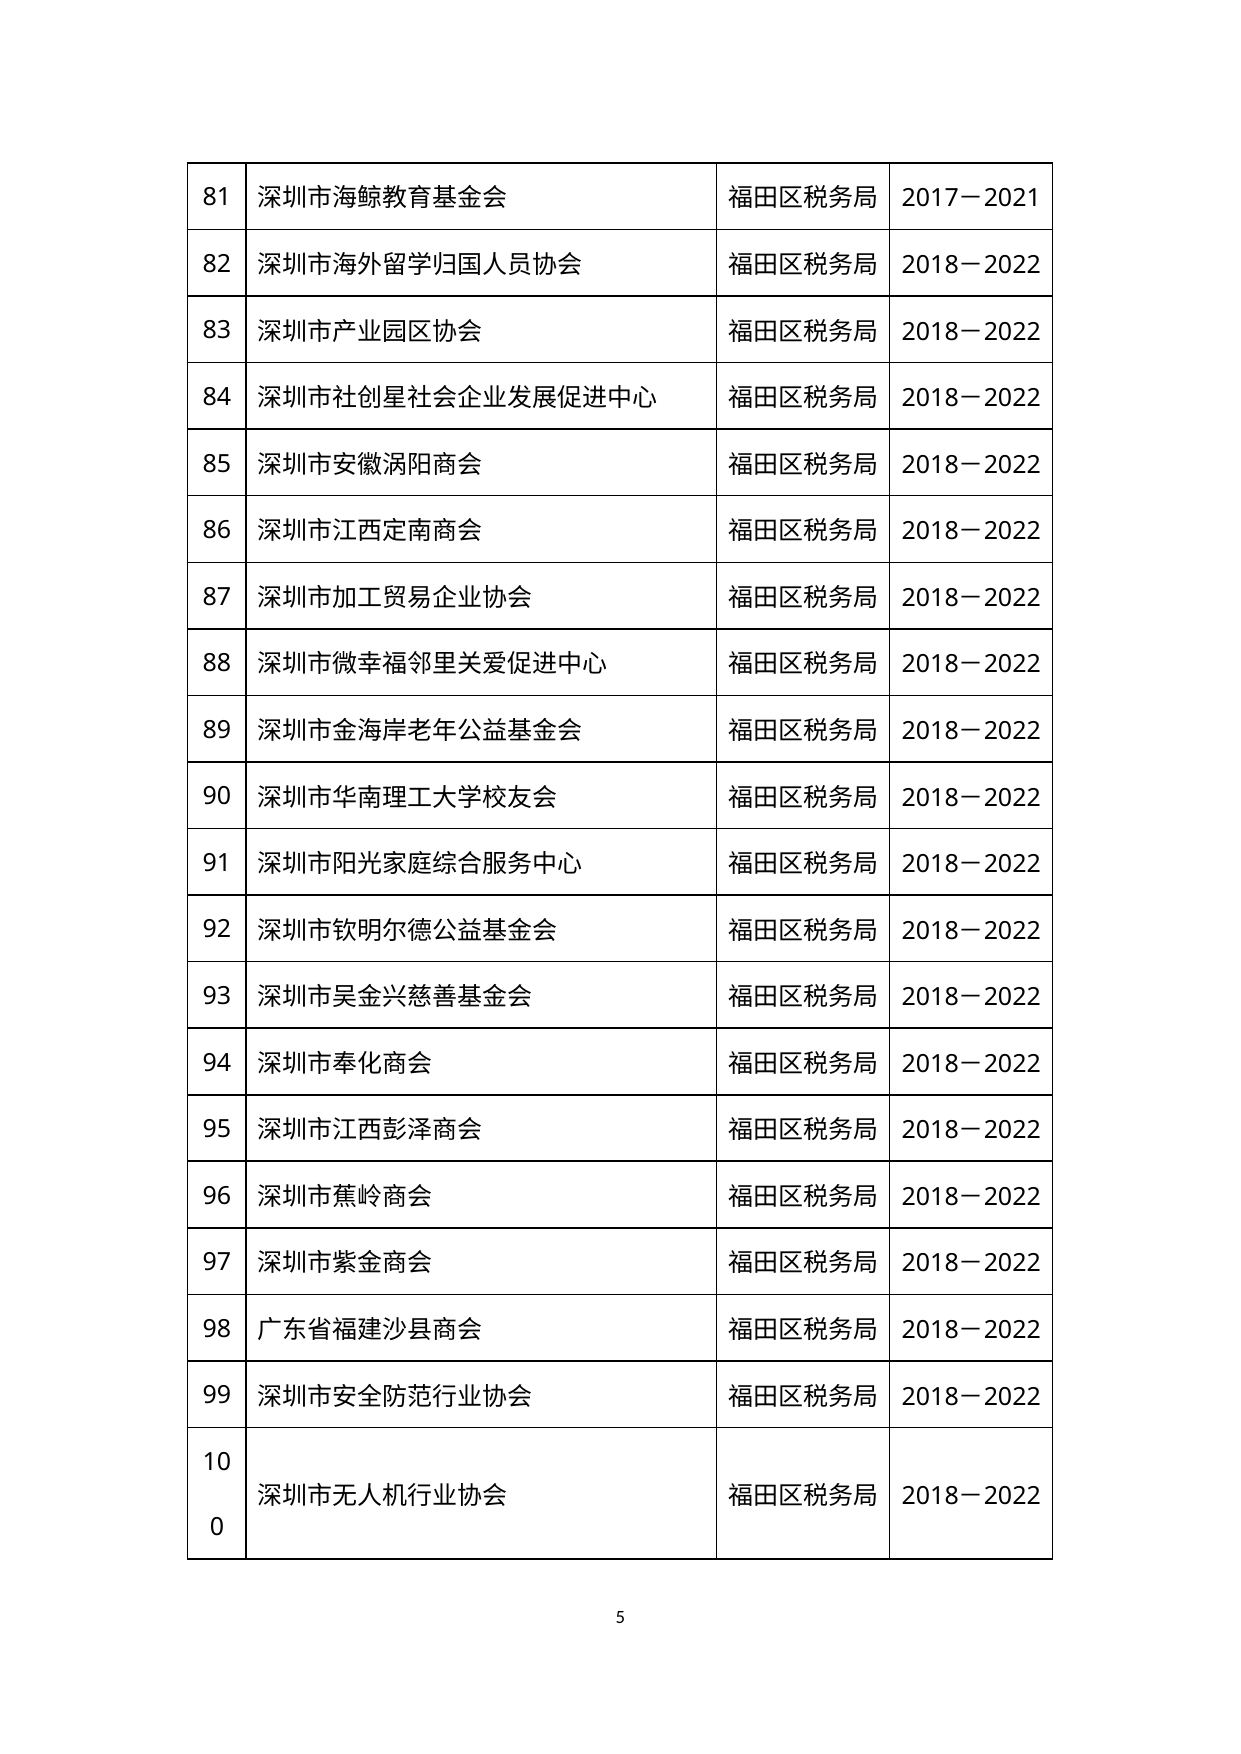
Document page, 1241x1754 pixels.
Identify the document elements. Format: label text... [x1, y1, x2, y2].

table_cell 福田区税务局 [717, 829, 889, 894]
table_cell 深圳市无人机行业协会 [247, 1428, 716, 1558]
table_cell 91 [188, 829, 245, 894]
table_cell 87 [188, 563, 245, 628]
table_cell 深圳市微幸福邻里关爱促进中心 [247, 630, 716, 694]
table_cell 深圳市社创星社会企业发展促进中心 [247, 363, 716, 428]
table_cell 97 [188, 1229, 245, 1293]
table_cell 2018－2022 [890, 1162, 1052, 1227]
table_cell 2018－2022 [890, 1096, 1052, 1160]
table_cell 89 [188, 696, 245, 761]
table_cell 2018－2022 [890, 630, 1052, 694]
table_cell 深圳市阳光家庭综合服务中心 [247, 829, 716, 894]
table_cell 2018－2022 [890, 563, 1052, 628]
table_cell 2018－2022 [890, 829, 1052, 894]
table_cell 福田区税务局 [717, 1428, 889, 1558]
table_cell 深圳市吴金兴慈善基金会 [247, 962, 716, 1027]
table_cell 2018－2022 [890, 363, 1052, 428]
table_cell 福田区税务局 [717, 1029, 889, 1094]
table_cell 深圳市紫金商会 [247, 1229, 716, 1293]
table_cell 福田区税务局 [717, 763, 889, 828]
table_cell 82 [188, 230, 245, 295]
table_cell 99 [188, 1362, 245, 1427]
table_cell 福田区税务局 [717, 1096, 889, 1160]
table_cell 2018－2022 [890, 1428, 1052, 1558]
table_cell 福田区税务局 [717, 1162, 889, 1227]
table_cell 2018－2022 [890, 896, 1052, 961]
table_cell 88 [188, 630, 245, 694]
table_cell 福田区税务局 [717, 230, 889, 295]
table_cell 2018－2022 [890, 230, 1052, 295]
table_cell 2018－2022 [890, 696, 1052, 761]
table_cell 85 [188, 430, 245, 495]
table_cell 深圳市蕉岭商会 [247, 1162, 716, 1227]
table_cell 93 [188, 962, 245, 1027]
table_cell 深圳市江西彭泽商会 [247, 1096, 716, 1160]
table_cell 2018－2022 [890, 496, 1052, 561]
table_cell 2018－2022 [890, 962, 1052, 1027]
table_cell 92 [188, 896, 245, 961]
table_cell 深圳市奉化商会 [247, 1029, 716, 1094]
table_cell 81 [188, 164, 245, 228]
table_cell 深圳市产业园区协会 [247, 297, 716, 362]
table_cell 福田区税务局 [717, 363, 889, 428]
table_cell 深圳市安徽涡阳商会 [247, 430, 716, 495]
table_cell 2018－2022 [890, 763, 1052, 828]
table_cell 2018－2022 [890, 1229, 1052, 1293]
table_cell 96 [188, 1162, 245, 1227]
table_cell 83 [188, 297, 245, 362]
table_cell 94 [188, 1029, 245, 1094]
table_cell 福田区税务局 [717, 630, 889, 694]
table_cell 95 [188, 1096, 245, 1160]
table_cell 2018－2022 [890, 297, 1052, 362]
table_cell 90 [188, 763, 245, 828]
table_cell 福田区税务局 [717, 696, 889, 761]
table_cell 2018－2022 [890, 1295, 1052, 1360]
table_cell 福田区税务局 [717, 164, 889, 228]
table_cell 福田区税务局 [717, 496, 889, 561]
table_cell 84 [188, 363, 245, 428]
table_cell 深圳市海外留学归国人员协会 [247, 230, 716, 295]
table_cell 98 [188, 1295, 245, 1360]
table_cell 深圳市江西定南商会 [247, 496, 716, 561]
table_cell 福田区税务局 [717, 896, 889, 961]
table_cell 深圳市华南理工大学校友会 [247, 763, 716, 828]
table_cell 福田区税务局 [717, 1295, 889, 1360]
table_cell 深圳市海鲸教育基金会 [247, 164, 716, 228]
table_cell 86 [188, 496, 245, 561]
table_cell 100 [188, 1428, 245, 1558]
table_cell 广东省福建沙县商会 [247, 1295, 716, 1360]
table_cell 福田区税务局 [717, 962, 889, 1027]
table_cell 2018－2022 [890, 430, 1052, 495]
table_cell 福田区税务局 [717, 430, 889, 495]
table_cell 深圳市金海岸老年公益基金会 [247, 696, 716, 761]
table_cell 福田区税务局 [717, 563, 889, 628]
table_cell 福田区税务局 [717, 1229, 889, 1293]
table_cell 福田区税务局 [717, 1362, 889, 1427]
table_cell 福田区税务局 [717, 297, 889, 362]
table_cell 深圳市钦明尔德公益基金会 [247, 896, 716, 961]
table_cell 深圳市加工贸易企业协会 [247, 563, 716, 628]
table_cell 2018－2022 [890, 1029, 1052, 1094]
table_cell 深圳市安全防范行业协会 [247, 1362, 716, 1427]
table_cell 2018－2022 [890, 1362, 1052, 1427]
table_cell 2017－2021 [890, 164, 1052, 228]
